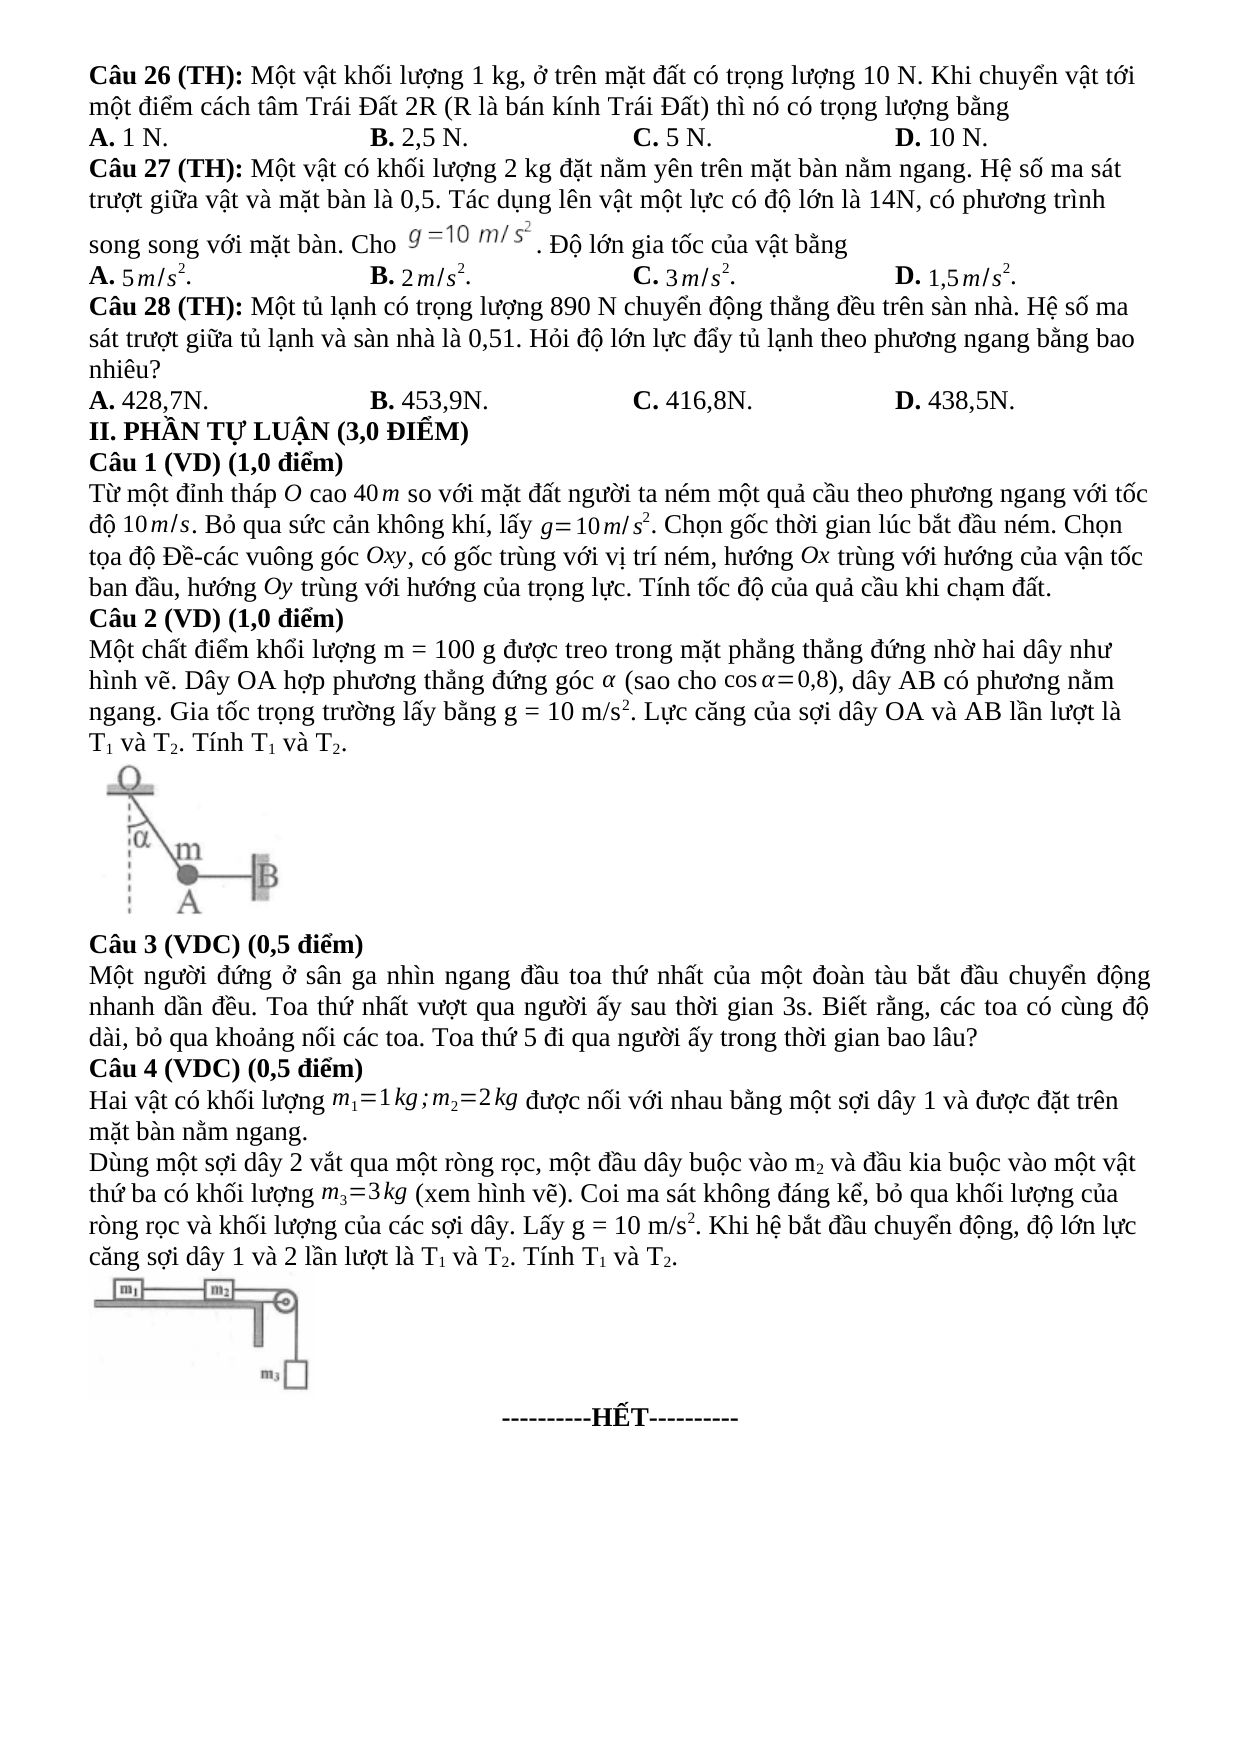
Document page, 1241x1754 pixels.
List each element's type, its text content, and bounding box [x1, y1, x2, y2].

text Câu 1 (VD) (1,0 điểm) [89, 446, 1152, 477]
text Hai vật có khối lượng được nối với nhau bằng một sợi dây 1 và được đặt trên mặt bàn nằm ngang. [89, 1084, 1152, 1146]
text Câu 2 (VD) (1,0 điểm) [89, 602, 1152, 633]
text Từ một đỉnh tháp cao so với mặt đất người ta ném một quả cầu theo phương ngang với tốc độ . Bỏ qua sức cản không khí, lấy . Chọn gốc thời gian lúc bắt đầu ném. Chọn tọa độ Đề-các vuông góc , có gốc trùng với vị trí ném, hướng trùng với hướng của vận tốc ban đầu, hướng trùng với hướng của trọng lực. Tính tốc độ của quả cầu khi chạm đất. [89, 477, 1152, 602]
text A. 1 N. B. 2,5 N. C. 5 N. D. 10 N. [89, 121, 1152, 152]
text II. PHẦN TỰ LUẬN (3,0 ĐIỂM) [89, 415, 1152, 446]
picture [88, 1271, 317, 1401]
text A. 428,7N. B. 453,9N. C. 416,8N. D. 438,5N. [89, 384, 1152, 415]
picture [88, 757, 292, 928]
text Câu 3 (VDC) (0,5 điểm) [89, 928, 1152, 959]
text Câu 28 (TH): Một tủ lạnh có trọng lượng 890 N chuyển động thẳng đều trên sàn nhà. Hệ số ma sát trượt giữa tủ lạnh và sàn nhà là 0,51. Hỏi độ lớn lực đẩy tủ lạnh theo phương ngang bằng bao nhiêu? [89, 291, 1152, 384]
text Câu 27 (TH): Một vật có khối lượng 2 kg đặt nằm yên trên mặt bàn nằm ngang. Hệ số ma sát trượt giữa vật và mặt bàn là 0,5. Tác dụng lên vật một lực có độ lớn là 14N, có phương trình song song với mặt bàn. Cho . Độ lớn gia tốc của vật bằng [89, 152, 1152, 259]
text A. . B. . C. . D. . [89, 259, 1152, 291]
text Một người đứng ở sân ga nhìn ngang đầu toa thứ nhất của một đoàn tàu bắt đầu chuyển động nhanh dần đều. Toa thứ nhất vượt qua người ấy sau thời gian 3s. Biết rằng, các toa có cùng độ dài, bỏ qua khoảng nối các toa. Toa thứ 5 đi qua người ấy trong thời gian bao lâu? [89, 959, 1152, 1053]
text ----------HẾT---------- [89, 1401, 1152, 1432]
text Câu 4 (VDC) (0,5 điểm) [89, 1053, 1152, 1084]
text Dùng một sợi dây 2 vắt qua một ròng rọc, một đầu dây buộc vào m2 và đầu kia buộc vào một vật thứ ba có khối lượng (xem hình vẽ). Coi ma sát không đáng kể, bỏ qua khối lượng của ròng rọc và khối lượng của các sợi dây. Lấy g = 10 m/s2. Khi hệ bắt đầu chuyển động, độ lớn lực căng sợi dây 1 và 2 lần lượt là T1 và T2. Tính T1 và T2. [89, 1146, 1152, 1271]
text Câu 26 (TH): Một vật khối lượng 1 kg, ở trên mặt đất có trọng lượng 10 N. Khi chuyển vật tới một điểm cách tâm Trái Đất 2R (R là bán kính Trái Đất) thì nó có trọng lượng bằng [89, 59, 1152, 121]
text Một chất điểm khổi lượng m = 100 g được treo trong mặt phẳng thẳng đứng nhờ hai dây như hình vẽ. Dây OA hợp phương thẳng đứng góc (sao cho ), dây AB có phương nằm ngang. Gia tốc trọng trường lấy bằng g = 10 m/s2. Lực căng của sợi dây OA và AB lần lượt là T1 và T2. Tính T1 và T2. [89, 633, 1152, 758]
